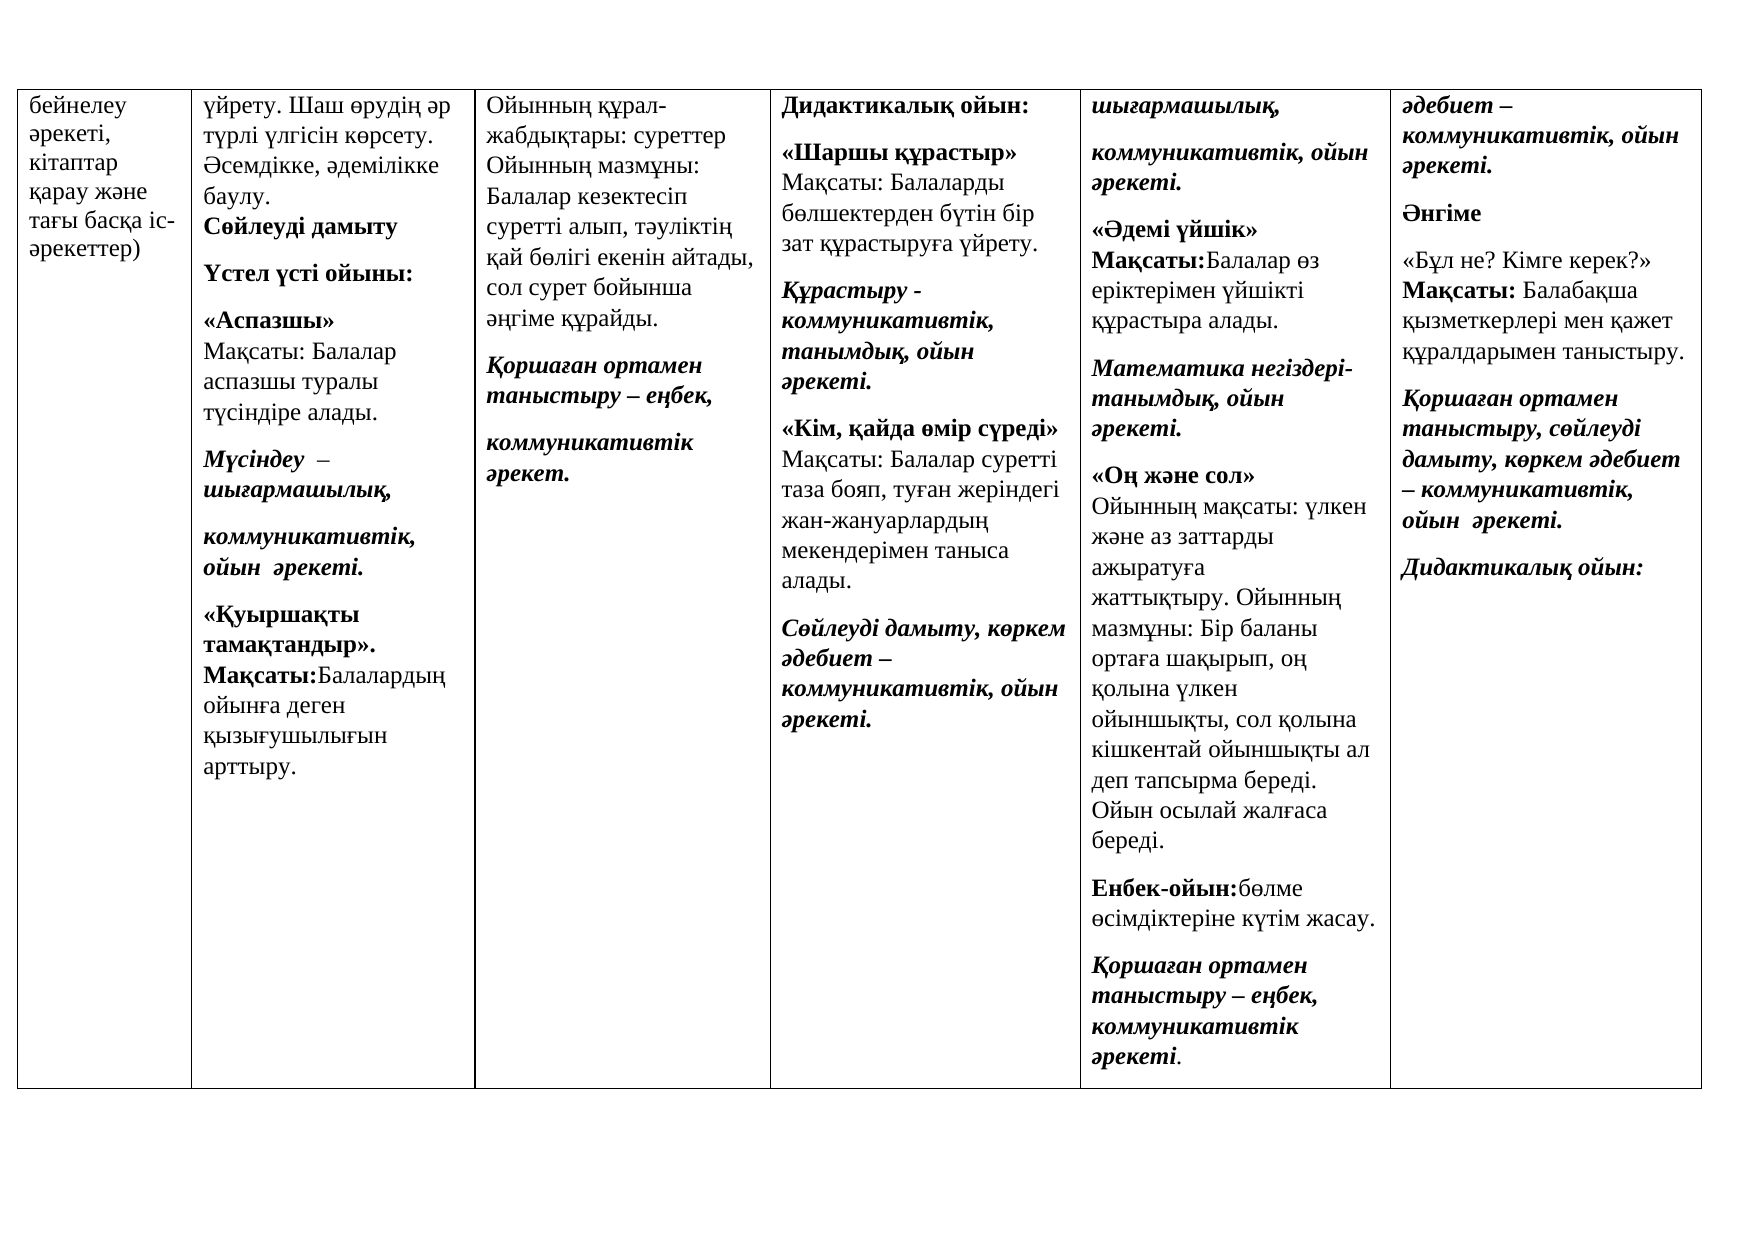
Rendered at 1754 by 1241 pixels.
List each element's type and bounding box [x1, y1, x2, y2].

table_cell [192, 90, 474, 1088]
table_cell [18, 90, 191, 1088]
table_cell [771, 90, 1080, 1088]
table_cell [1081, 90, 1390, 1088]
table_cell [1391, 90, 1701, 1088]
table_cell [476, 90, 770, 1088]
